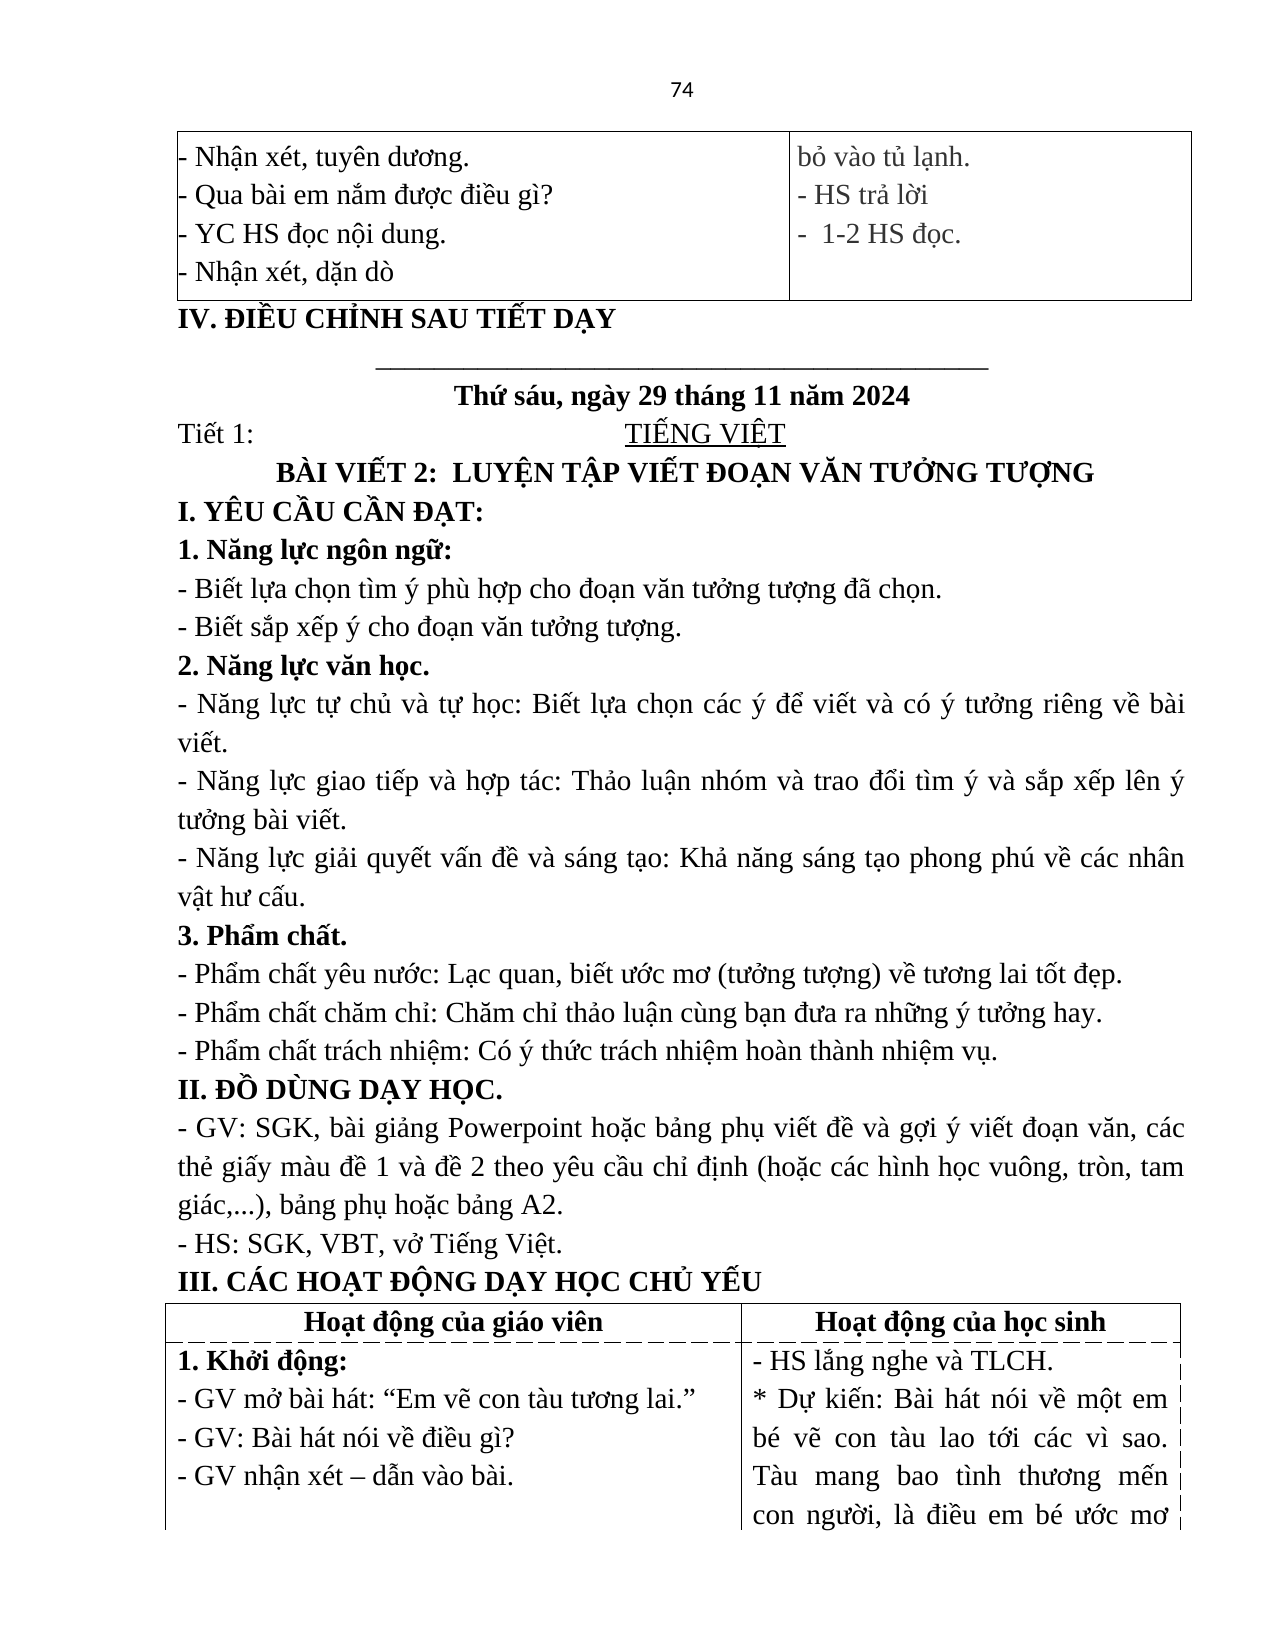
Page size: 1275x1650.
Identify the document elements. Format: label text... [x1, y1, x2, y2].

text III. CÁC HOẠT ĐỘNG DẠY HỌC CHỦ YẾU [177, 1264, 1186, 1298]
text Tiết 1: TIẾNG VIỆT [177, 416, 1186, 450]
text - Năng lực giao tiếp và hợp tác: Thảo luận nhóm và trao đổi tìm ý và sắp xếp lên ý tưởng bài viết. [177, 763, 1186, 836]
text - Năng lực tự chủ và tự học: Biết lựa chọn các ý để viết và có ý tưởng riêng về bài viết. [177, 686, 1186, 758]
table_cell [178, 132, 789, 300]
text - Phẩm chất yêu nước: Lạc quan, biết ước mơ (tưởng tượng) về tương lai tốt đẹp. [177, 956, 1186, 990]
text 2. Năng lực văn học. [177, 648, 1186, 681]
text - Năng lực giải quyết vấn đề và sáng tạo: Khả năng sáng tạo phong phú về các nhân vật hư cấu. [177, 841, 1186, 913]
text BÀI VIẾT 2: LUYỆN TẬP VIẾT ĐOẠN VĂN TƯỞNG TƯỢNG [177, 455, 1186, 489]
text Thứ sáu, ngày 29 tháng 11 năm 2024 [177, 378, 1186, 411]
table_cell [166, 1342, 741, 1530]
text - GV: SGK, bài giảng Powerpoint hoặc bảng phụ viết đề và gợi ý viết đoạn văn, các thẻ giấy màu đề 1 và đề 2 theo yêu cầu chỉ định (hoặc các hình học vuông, tròn, tam giác,...), bảng phụ hoặc bảng A2. [177, 1110, 1186, 1221]
text - Phẩm chất chăm chỉ: Chăm chỉ thảo luận cùng bạn đưa ra những ý tưởng hay. [177, 995, 1186, 1028]
text II. ĐỒ DÙNG DẠY HỌC. [177, 1072, 1186, 1105]
text - Biết lựa chọn tìm ý phù hợp cho đoạn văn tưởng tượng đã chọn. [177, 571, 1186, 604]
table_header Hoạt động của giáo viên [166, 1304, 741, 1342]
text 3. Phẩm chất. [177, 918, 1186, 951]
text - Biết sắp xếp ý cho đoạn văn tưởng tượng. [177, 609, 1186, 643]
text I. YÊU CẦU CẦN ĐẠT: [177, 494, 1186, 527]
table_header Hoạt động của học sinh [742, 1304, 1180, 1342]
text - Phẩm chất trách nhiệm: Có ý thức trách nhiệm hoàn thành nhiệm vụ. [177, 1033, 1186, 1067]
text 1. Năng lực ngôn ngữ: [177, 532, 1186, 566]
text IV. ĐIỀU CHỈNH SAU TIẾT DẠY [177, 301, 1186, 334]
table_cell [790, 132, 1191, 300]
text - HS: SGK, VBT, vở Tiếng Việt. [177, 1226, 1186, 1259]
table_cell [742, 1342, 1180, 1530]
text __________________________________________ [177, 339, 1186, 373]
